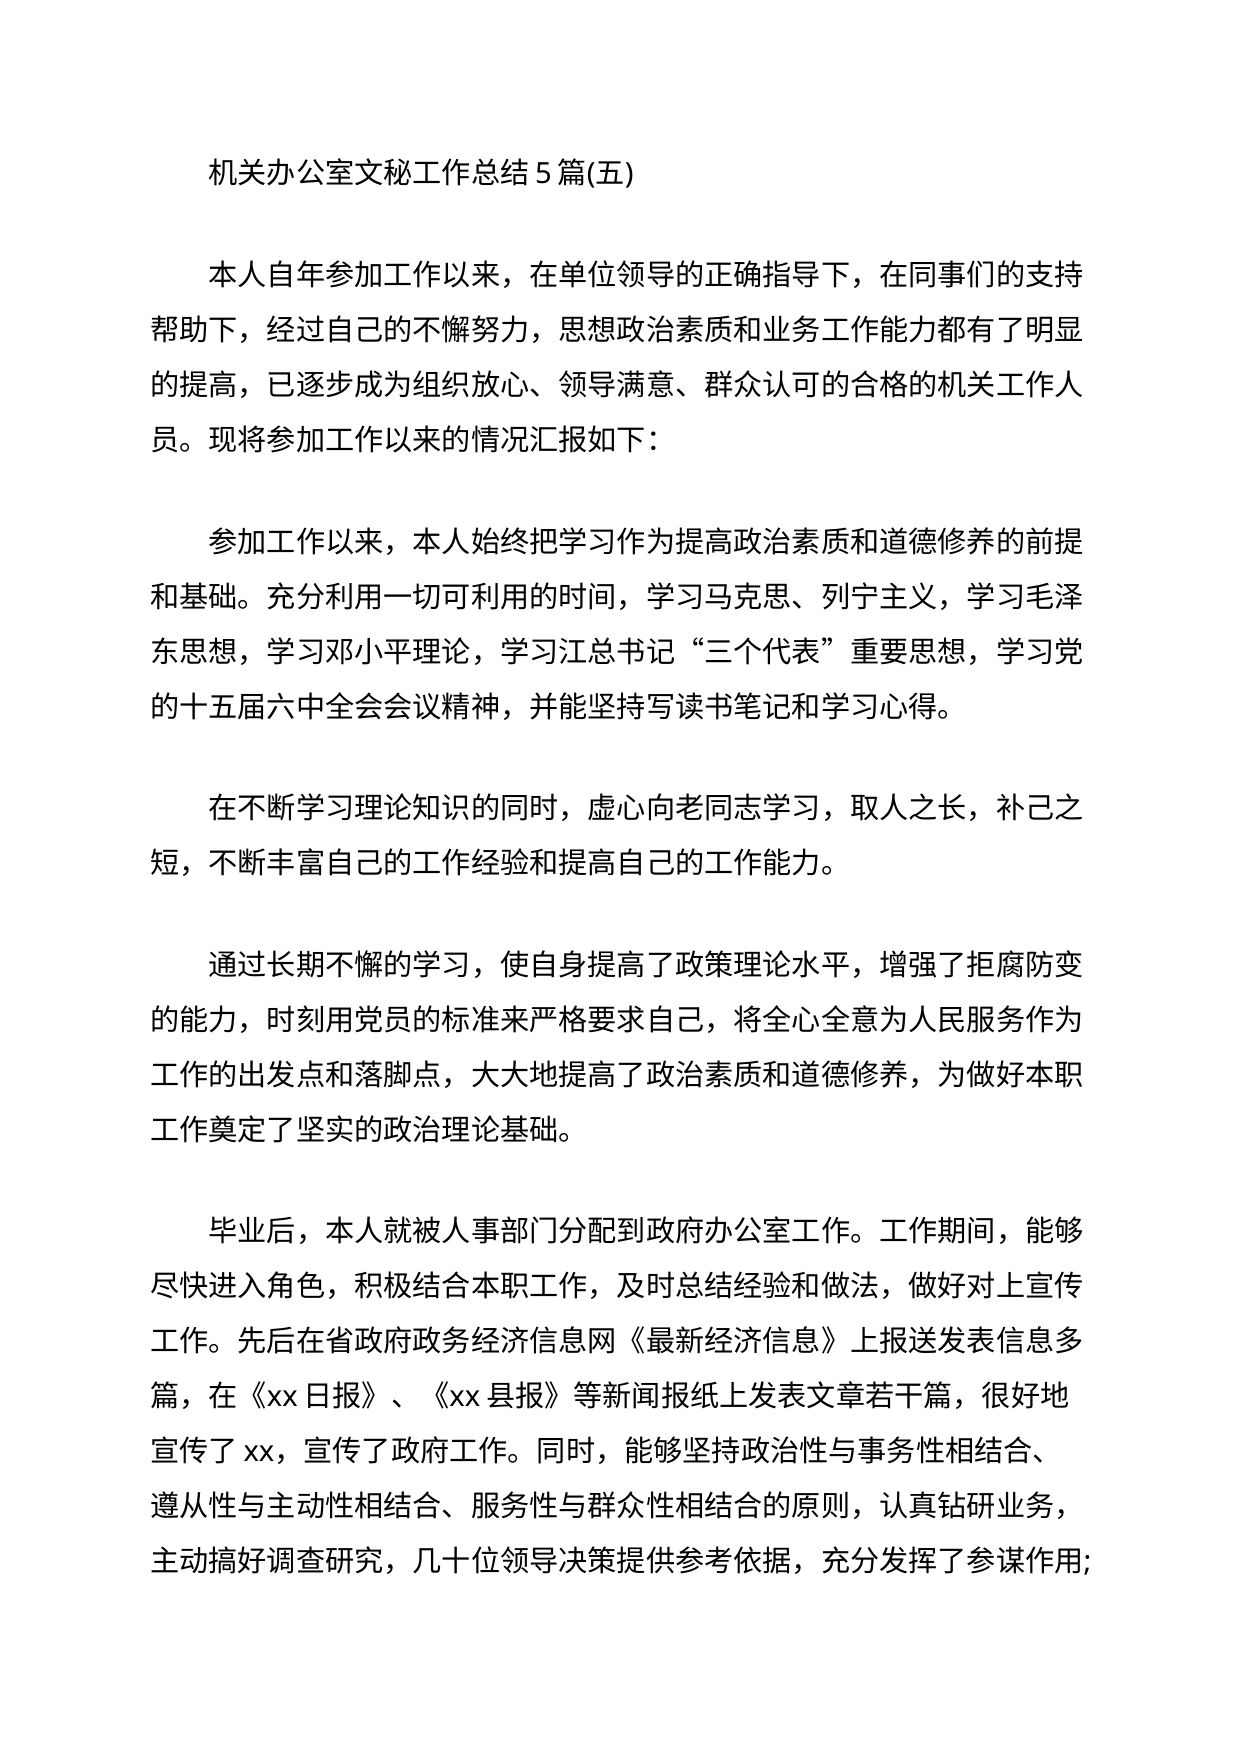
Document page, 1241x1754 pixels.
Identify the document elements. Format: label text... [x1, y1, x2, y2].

text 本人自年参加工作以来，在单位领导的正确指导下，在同事们的支持帮助下，经过自己的不懈努力，思想政治素质和业务工作能力都有了明显的提高，已逐步成为组织放心、领导满意、群众认可的合格的机关工作人员。现将参加工作以来的情况汇报如下： [150, 252, 1090, 459]
text 在不断学习理论知识的同时，虚心向老同志学习，取人之长，补己之短，不断丰富自己的工作经验和提高自己的工作能力。 [150, 785, 1090, 882]
text 机关办公室文秘工作总结5篇(五) [150, 150, 1090, 192]
text 通过长期不懈的学习，使自身提高了政策理论水平，增强了拒腐防变的能力，时刻用党员的标准来严格要求自己，将全心全意为人民服务作为工作的出发点和落脚点，大大地提高了政治素质和道德修养，为做好本职工作奠定了坚实的政治理论基础。 [150, 942, 1090, 1148]
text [150, 1208, 1090, 1580]
text 参加工作以来，本人始终把学习作为提高政治素质和道德修养的前提和基础。充分利用一切可利用的时间，学习马克思、列宁主义，学习毛泽东思想，学习邓小平理论，学习江总书记“三个代表”重要思想，学习党的十五届六中全会会议精神，并能坚持写读书笔记和学习心得。 [150, 518, 1090, 725]
